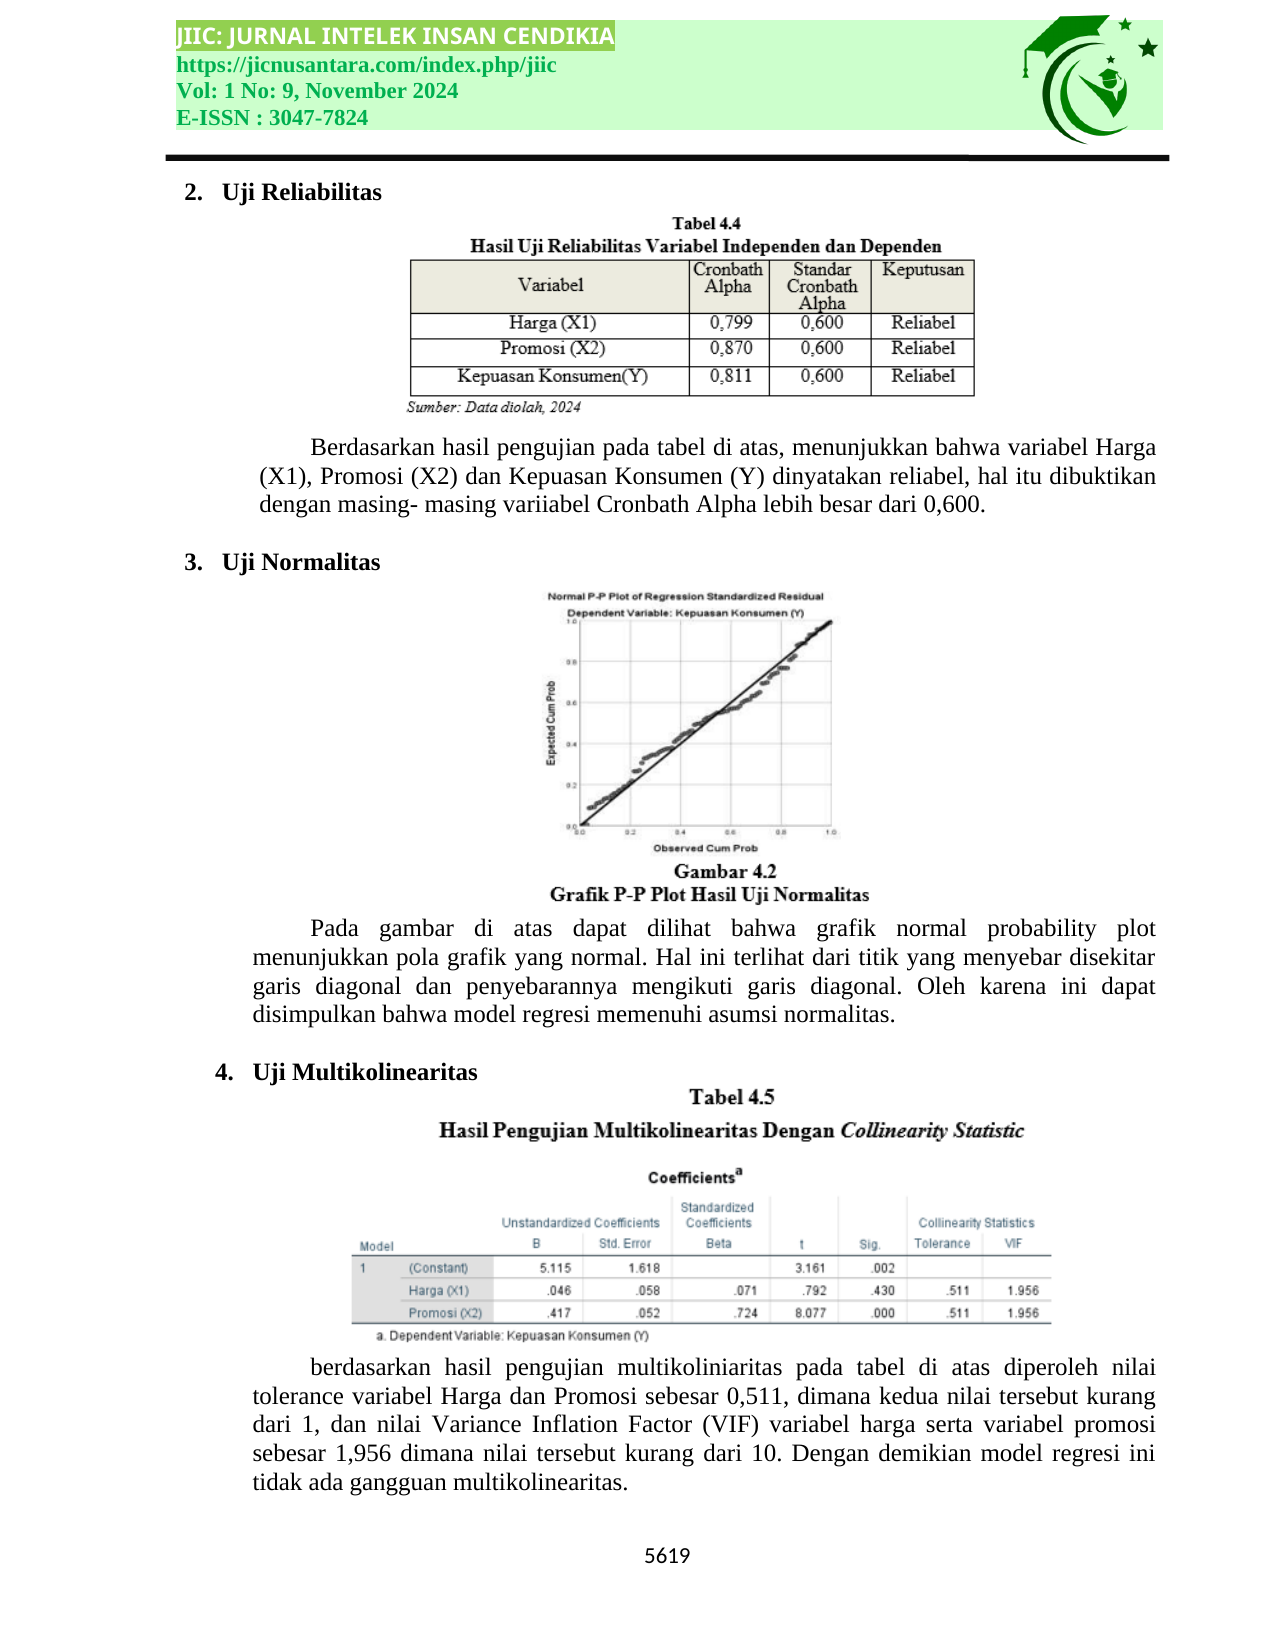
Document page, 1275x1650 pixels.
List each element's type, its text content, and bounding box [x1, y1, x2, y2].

picture [1020, 13, 1160, 152]
list Uji Reliabilitas [184, 177, 1157, 206]
text Pada gambar di atas dapat dilihat bahwa grafik normal probability plot menunjukkan pola grafik yang normal. Hal ini terlihat dari titik yang menyebar disekitar garis diagonal dan penyebarannya mengikuti garis diagonal. Oleh karena ini dapat disimpulkan bahwa model regresi memenuhi asumsi normalitas. [252, 913, 1157, 1028]
picture [495, 575, 914, 914]
list Uji Normalitas [184, 547, 1157, 576]
picture [345, 1085, 1064, 1352]
picture [392, 210, 987, 428]
list Uji Multikolinearitas [215, 1057, 1157, 1086]
text berdasarkan hasil pengujian multikoliniaritas pada tabel di atas diperoleh nilai tolerance variabel Harga dan Promosi sebesar 0,511, dimana kedua nilai tersebut kurang dari 1, dan nilai Variance Inflation Factor (VIF) variabel harga serta variabel promosi sebesar 1,956 dimana nilai tersebut kurang dari 10. Dengan demikian model regresi ini tidak ada gangguan multikolinearitas. [252, 1352, 1157, 1496]
text Berdasarkan hasil pengujian pada tabel di atas, menunjukkan bahwa variabel Harga (X1), Promosi (X2) dan Kepuasan Konsumen (Y) dinyatakan reliabel, hal itu dibuktikan dengan masing- masing variiabel Cronbath Alpha lebih besar dari 0,600. [259, 432, 1157, 518]
